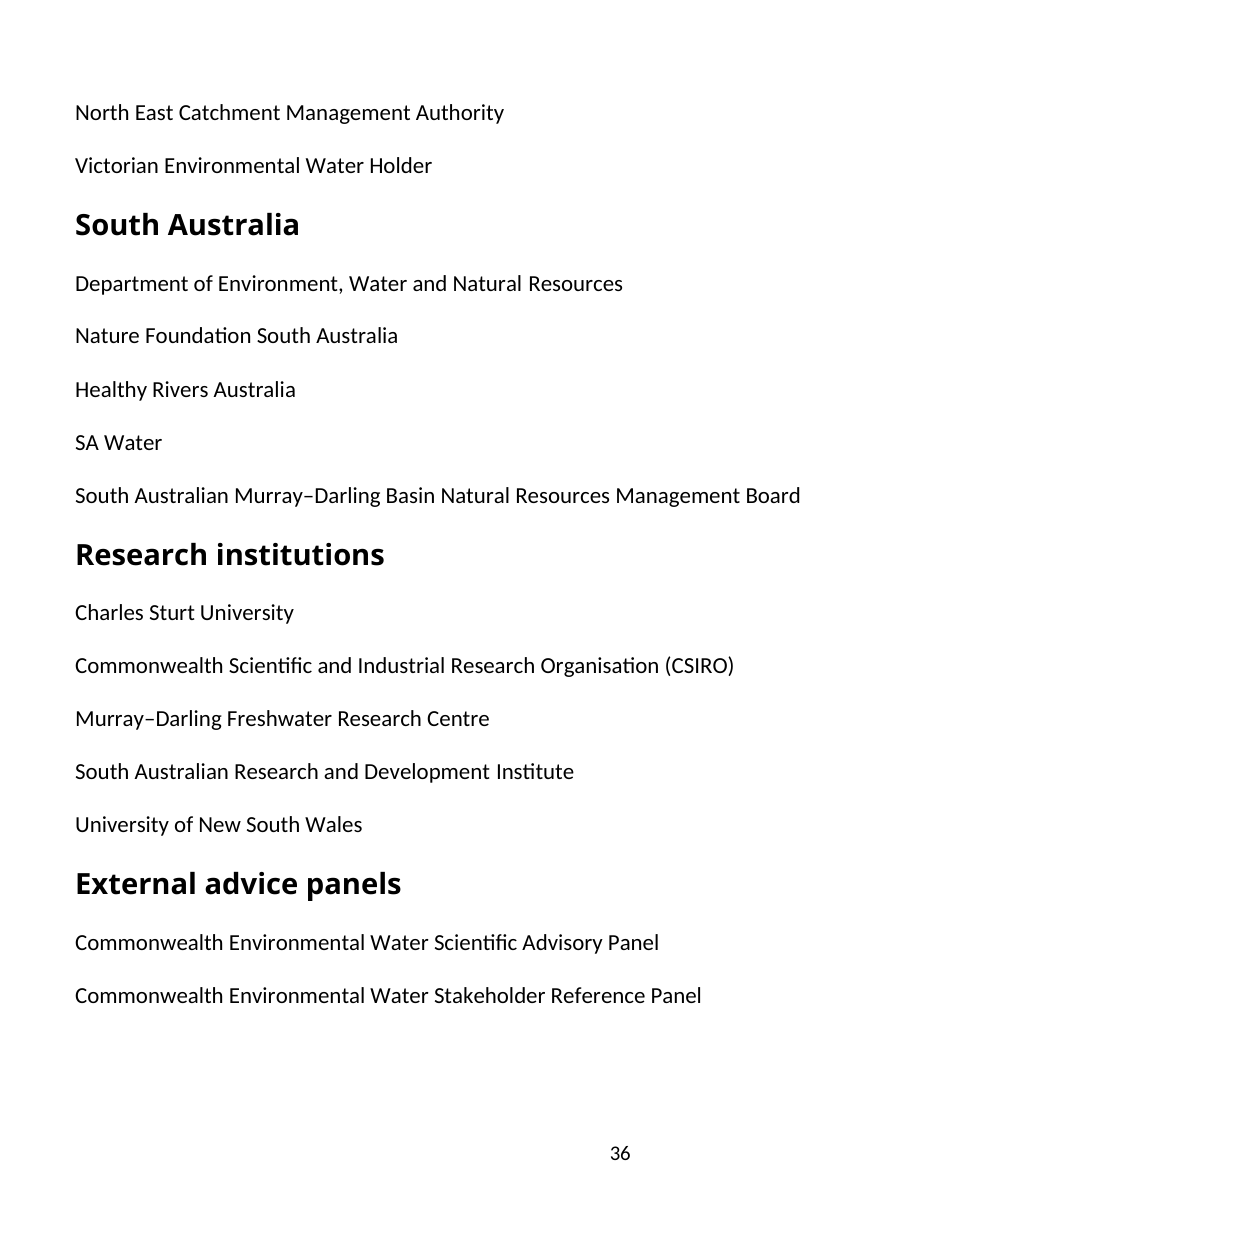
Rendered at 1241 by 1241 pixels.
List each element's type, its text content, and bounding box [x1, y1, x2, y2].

text Nature Foundation South Australia [75, 322, 1165, 350]
text South Australian Murray–Darling Basin Natural Resources Management Board [75, 481, 1165, 509]
subtitle Research institutions [75, 534, 1165, 573]
text SA Water [75, 428, 1165, 456]
text Commonwealth Environmental Water Stakeholder Reference Panel [75, 981, 1165, 1009]
text South Australian Research and Development Institute [75, 757, 1165, 786]
subtitle South Australia [75, 204, 1165, 244]
text North East Catchment Management Authority [75, 98, 1165, 126]
text Commonwealth Environmental Water Scientific Advisory Panel [75, 928, 1165, 956]
text Victorian Environmental Water Holder [75, 151, 1165, 179]
subtitle External advice panels [75, 863, 1165, 903]
text Commonwealth Scientific and Industrial Research Organisation (CSIRO) [75, 651, 1165, 679]
text Department of Environment, Water and Natural Resources [75, 269, 1165, 297]
text Healthy Rivers Australia [75, 375, 1165, 403]
text Charles Sturt University [75, 598, 1165, 626]
text Murray–Darling Freshwater Research Centre [75, 704, 1165, 732]
text University of New South Wales [75, 811, 1165, 838]
